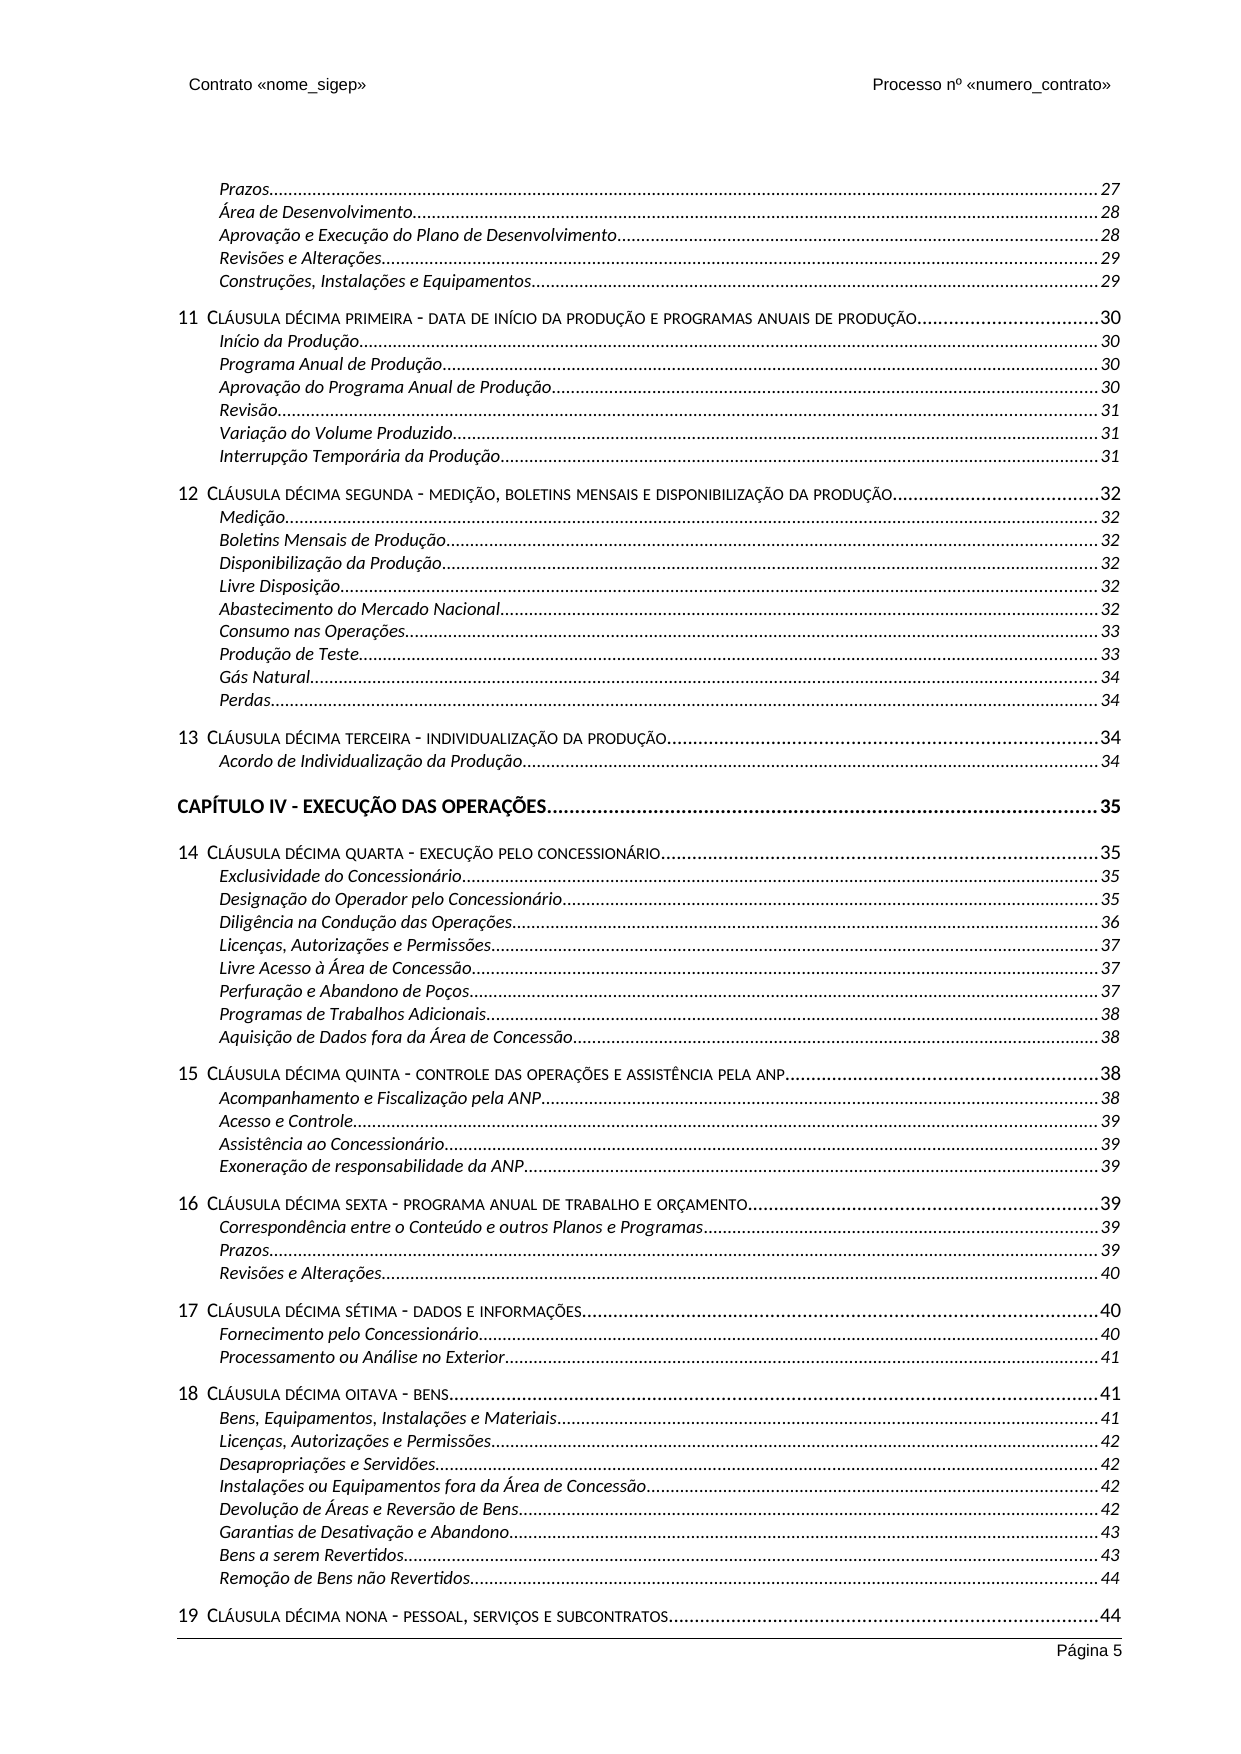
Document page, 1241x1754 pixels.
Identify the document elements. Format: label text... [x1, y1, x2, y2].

text Produção de Teste 33 [219, 643, 1122, 666]
text Revisões e Alterações 29 [219, 246, 1122, 269]
text Interrupção Temporária da Produção 31 [219, 444, 1122, 467]
text Designação do Operador pelo Concessionário 35 [219, 888, 1122, 911]
text Consumo nas Operações 33 [219, 620, 1122, 643]
text 13 Cláusula décima terceira - individualização da produção 34 [177, 724, 1122, 749]
text Gás Natural 34 [219, 666, 1122, 688]
text Acompanhamento e Fiscalização pela ANP 38 [219, 1086, 1122, 1109]
text Abastecimento do Mercado Nacional 32 [219, 597, 1122, 620]
text 12 Cláusula décima segunda - medição, boletins mensais e disponibilização da produção 32 [177, 480, 1122, 505]
text Construções, Instalações e Equipamentos 29 [219, 269, 1122, 292]
text Fornecimento pelo Concessionário 40 [219, 1322, 1122, 1345]
text 18 Cláusula décima oitava - bens 41 [177, 1381, 1122, 1406]
text Remoção de Bens não Revertidos 44 [219, 1566, 1122, 1589]
text Aprovação e Execução do Plano de Desenvolvimento 28 [219, 223, 1122, 246]
text 11 Cláusula décima primeira - data de início da produção e programas anuais de produção 30 [177, 304, 1122, 330]
text Aprovação do Programa Anual de Produção 30 [219, 376, 1122, 398]
text Acesso e Controle 39 [219, 1109, 1122, 1132]
text Revisões e Alterações 40 [219, 1261, 1122, 1284]
text 19 Cláusula décima nona - pessoal, serviços e subcontratos 44 [177, 1602, 1122, 1627]
text Aquisição de Dados fora da Área de Concessão 38 [219, 1025, 1122, 1048]
text Início da Produção 30 [219, 330, 1122, 353]
text 15 Cláusula décima quinta - controle das operações e assistência pela anp 38 [177, 1061, 1122, 1086]
text Prazos 27 [219, 177, 1122, 200]
text Exclusividade do Concessionário 35 [219, 865, 1122, 888]
text Prazos 39 [219, 1238, 1122, 1261]
text Área de Desenvolvimento 28 [219, 200, 1122, 223]
text 14 Cláusula décima quarta - execução pelo concessionário 35 [177, 839, 1122, 865]
text Medição 32 [219, 505, 1122, 528]
text Exoneração de responsabilidade da ANP 39 [219, 1155, 1122, 1178]
text Boletins Mensais de Produção 32 [219, 528, 1122, 551]
text Programa Anual de Produção 30 [219, 353, 1122, 376]
text Variação do Volume Produzido 31 [219, 421, 1122, 444]
text 16 Cláusula décima sexta - programa anual de trabalho e orçamento 39 [177, 1190, 1122, 1216]
text 17 Cláusula décima sétima - dados e informações 40 [177, 1297, 1122, 1322]
text Perfuração e Abandono de Poços 37 [219, 979, 1122, 1002]
text Livre Acesso à Área de Concessão 37 [219, 956, 1122, 979]
text Processamento ou Análise no Exterior 41 [219, 1345, 1122, 1368]
text Programas de Trabalhos Adicionais 38 [219, 1002, 1122, 1025]
text Revisão 31 [219, 398, 1122, 421]
text Instalações ou Equipamentos fora da Área de Concessão 42 [219, 1475, 1122, 1498]
text Perdas 34 [219, 688, 1122, 711]
text Bens, Equipamentos, Instalações e Materiais 41 [219, 1406, 1122, 1429]
text Acordo de Individualização da Produção 34 [219, 749, 1122, 772]
text Devolução de Áreas e Reversão de Bens 42 [219, 1498, 1122, 1521]
text Desapropriações e Servidões 42 [219, 1452, 1122, 1475]
text Disponibilização da Produção 32 [219, 551, 1122, 574]
text Livre Disposição 32 [219, 574, 1122, 597]
text CAPÍTULO IV - execução das operações 35 [177, 793, 1122, 818]
text Assistência ao Concessionário 39 [219, 1132, 1122, 1155]
text Diligência na Condução das Operações 36 [219, 911, 1122, 933]
text Garantias de Desativação e Abandono 43 [219, 1521, 1122, 1543]
text Licenças, Autorizações e Permissões 37 [219, 933, 1122, 956]
text Licenças, Autorizações e Permissões 42 [219, 1429, 1122, 1452]
text Correspondência entre o Conteúdo e outros Planos e Programas 39 [219, 1216, 1122, 1238]
text Bens a serem Revertidos 43 [219, 1543, 1122, 1566]
